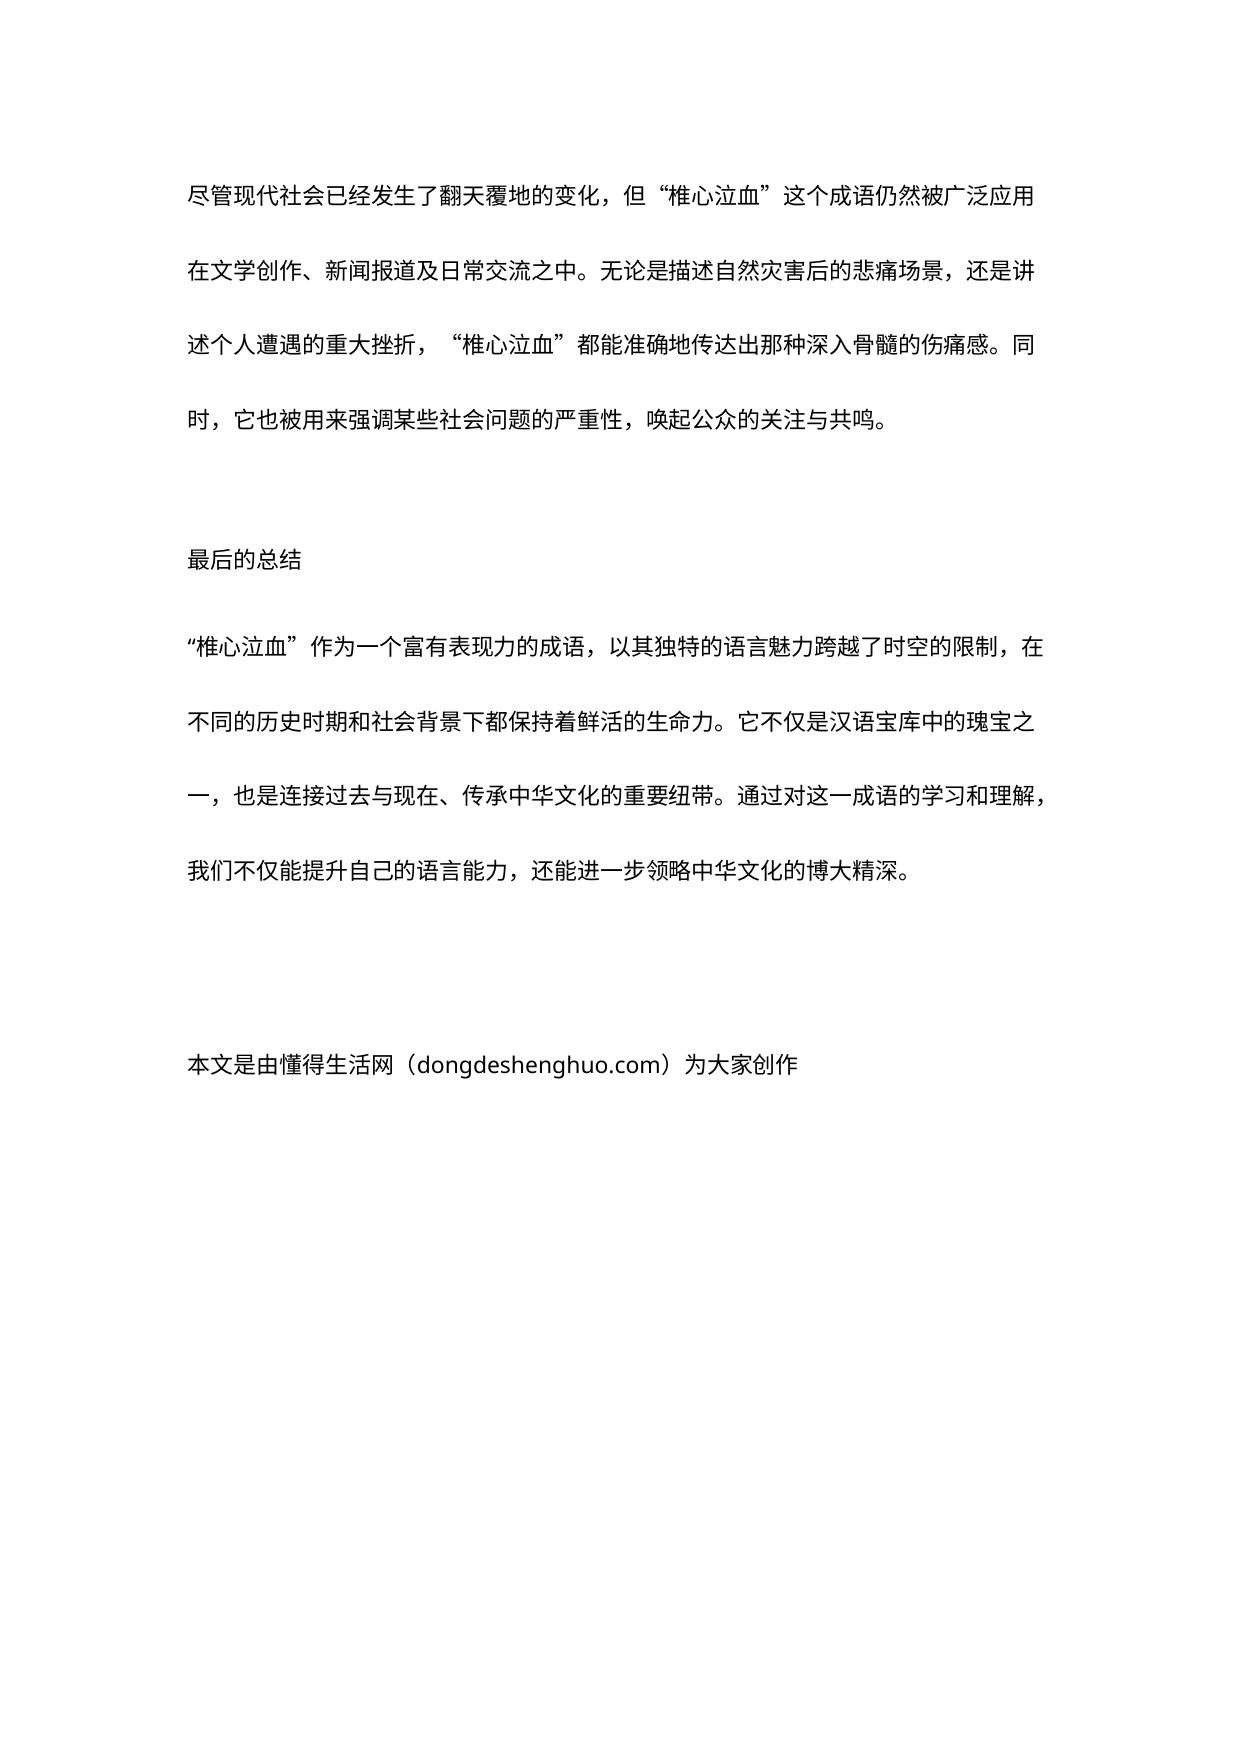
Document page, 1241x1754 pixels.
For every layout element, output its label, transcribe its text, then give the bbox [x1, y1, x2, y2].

text 最后的总结 [187, 526, 1053, 591]
text 本文是由懂得生活网（dongdeshenghuo.com）为大家创作 [187, 1031, 1053, 1096]
text 尽管现代社会已经发生了翻天覆地的变化，但“椎心泣血”这个成语仍然被广泛应用在文学创作、新闻报道及日常交流之中。无论是描述自然灾害后的悲痛场景，还是讲述个人遭遇的重大挫折，“椎心泣血”都能准确地传达出那种深入骨髓的伤痛感。同时，它也被用来强调某些社会问题的严重性，唤起公众的关注与共鸣。 [187, 162, 1053, 451]
text “椎心泣血”作为一个富有表现力的成语，以其独特的语言魅力跨越了时空的限制，在不同的历史时期和社会背景下都保持着鲜活的生命力。它不仅是汉语宝库中的瑰宝之一，也是连接过去与现在、传承中华文化的重要纽带。通过对这一成语的学习和理解，我们不仅能提升自己的语言能力，还能进一步领略中华文化的博大精深。 [187, 613, 1053, 902]
